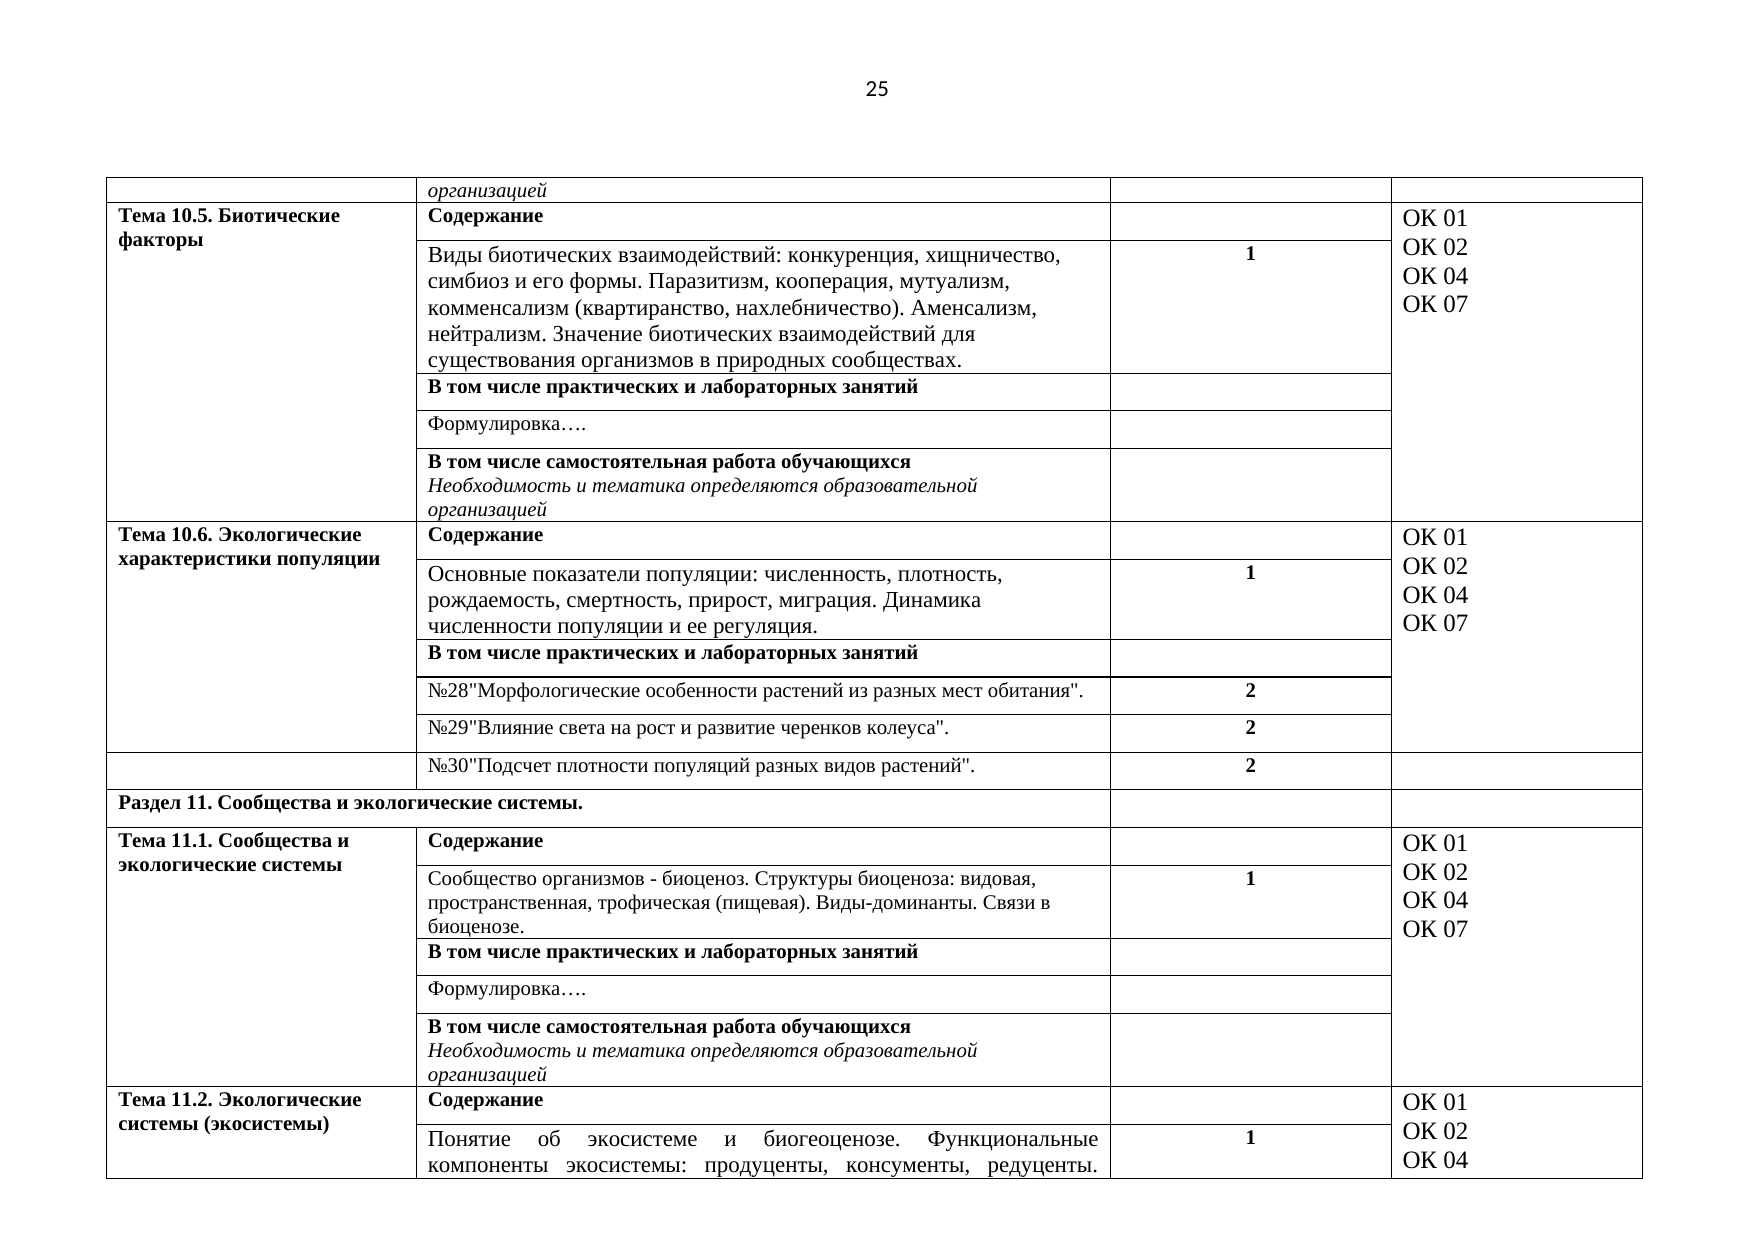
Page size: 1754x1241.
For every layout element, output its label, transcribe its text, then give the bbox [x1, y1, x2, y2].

table_cell 2 [1111, 753, 1391, 789]
table_cell Раздел 11. Сообщества и экологические системы. [107, 790, 1110, 827]
table_cell [1392, 753, 1642, 789]
table_cell [1111, 939, 1391, 975]
table_cell [1111, 1087, 1391, 1124]
table_cell Сообщество организмов - биоценоз. Структуры биоценоза: видовая, пространственная, трофическая (пищевая). Виды-доминанты. Связи в биоценозе. [417, 866, 1110, 938]
table_cell [1392, 790, 1642, 827]
table_cell 1 [1111, 241, 1391, 373]
table_cell Тема 11.2. Экологические системы (экосистемы) [107, 1087, 416, 1177]
table_cell В том числе самостоятельная работа обучающихся Необходимость и тематика определяются образовательной организацией [417, 1014, 1110, 1086]
table_cell В том числе самостоятельная работа обучающихся Необходимость и тематика определяются образовательной организацией [417, 449, 1110, 521]
table_cell ОК 01 ОК 02 ОК 04 ОК 07 [1392, 828, 1642, 1086]
table_cell Формулировка…. [417, 411, 1110, 448]
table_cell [417, 178, 1110, 202]
table_cell №28"Морфологические особенности растений из разных мест обитания". [417, 678, 1110, 714]
table_cell [107, 753, 416, 789]
table_cell ОК 01 ОК 02 ОК 04 ОК 07 [1392, 522, 1642, 752]
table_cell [417, 1125, 1110, 1177]
table_cell Содержание [417, 203, 1110, 240]
table_cell [1111, 1014, 1391, 1086]
table_cell В том числе практических и лабораторных занятий [417, 640, 1110, 676]
table_cell Содержание [417, 828, 1110, 864]
table_cell 1 [1111, 1125, 1391, 1177]
table_cell Основные показатели популяции: численность, плотность, рождаемость, смертность, прирост, миграция. Динамика численности популяции и ее регуляция. [417, 560, 1110, 639]
table_cell [1111, 828, 1391, 864]
table_cell [1111, 976, 1391, 1013]
table_cell [1111, 449, 1391, 521]
table_cell Содержание [417, 522, 1110, 559]
table_cell 1 [1111, 560, 1391, 639]
table_cell [1111, 640, 1391, 676]
table_cell Содержание [417, 1087, 1110, 1124]
table_cell ОК 01 ОК 02 ОК 04 ОК 07 [1392, 1087, 1642, 1177]
table_cell 1 [1111, 866, 1391, 938]
table_cell ОК 01 ОК 02 ОК 04 ОК 07 [1392, 203, 1642, 521]
table_cell Виды биотических взаимодействий: конкуренция, хищничество, симбиоз и его формы. Паразитизм, кооперация, мутуализм, комменсализм (квартиранство, нахлебничество). Аменсализм, нейтрализм. Значение биотических взаимодействий для существования организмов в природных сообществах. [417, 241, 1110, 373]
table_cell В том числе практических и лабораторных занятий [417, 939, 1110, 975]
table_cell [1111, 203, 1391, 240]
table_cell Тема 11.1. Сообщества и экологические системы [107, 828, 416, 1086]
table_cell [1111, 178, 1391, 202]
table_cell В том числе практических и лабораторных занятий [417, 374, 1110, 410]
table_cell [1111, 522, 1391, 559]
table_cell №30"Подсчет плотности популяций разных видов растений". [417, 753, 1110, 789]
table_cell 2 [1111, 715, 1391, 752]
table_cell [1111, 411, 1391, 448]
table_cell №29"Влияние света на рост и развитие черенков колеуса". [417, 715, 1110, 752]
table_cell Тема 10.6. Экологические характеристики популяции [107, 522, 416, 752]
table_cell [1111, 374, 1391, 410]
table_cell 2 [1111, 678, 1391, 714]
table_cell [1111, 790, 1391, 827]
table_cell Формулировка…. [417, 976, 1110, 1013]
table_cell Тема 10.5. Биотические факторы [107, 203, 416, 521]
